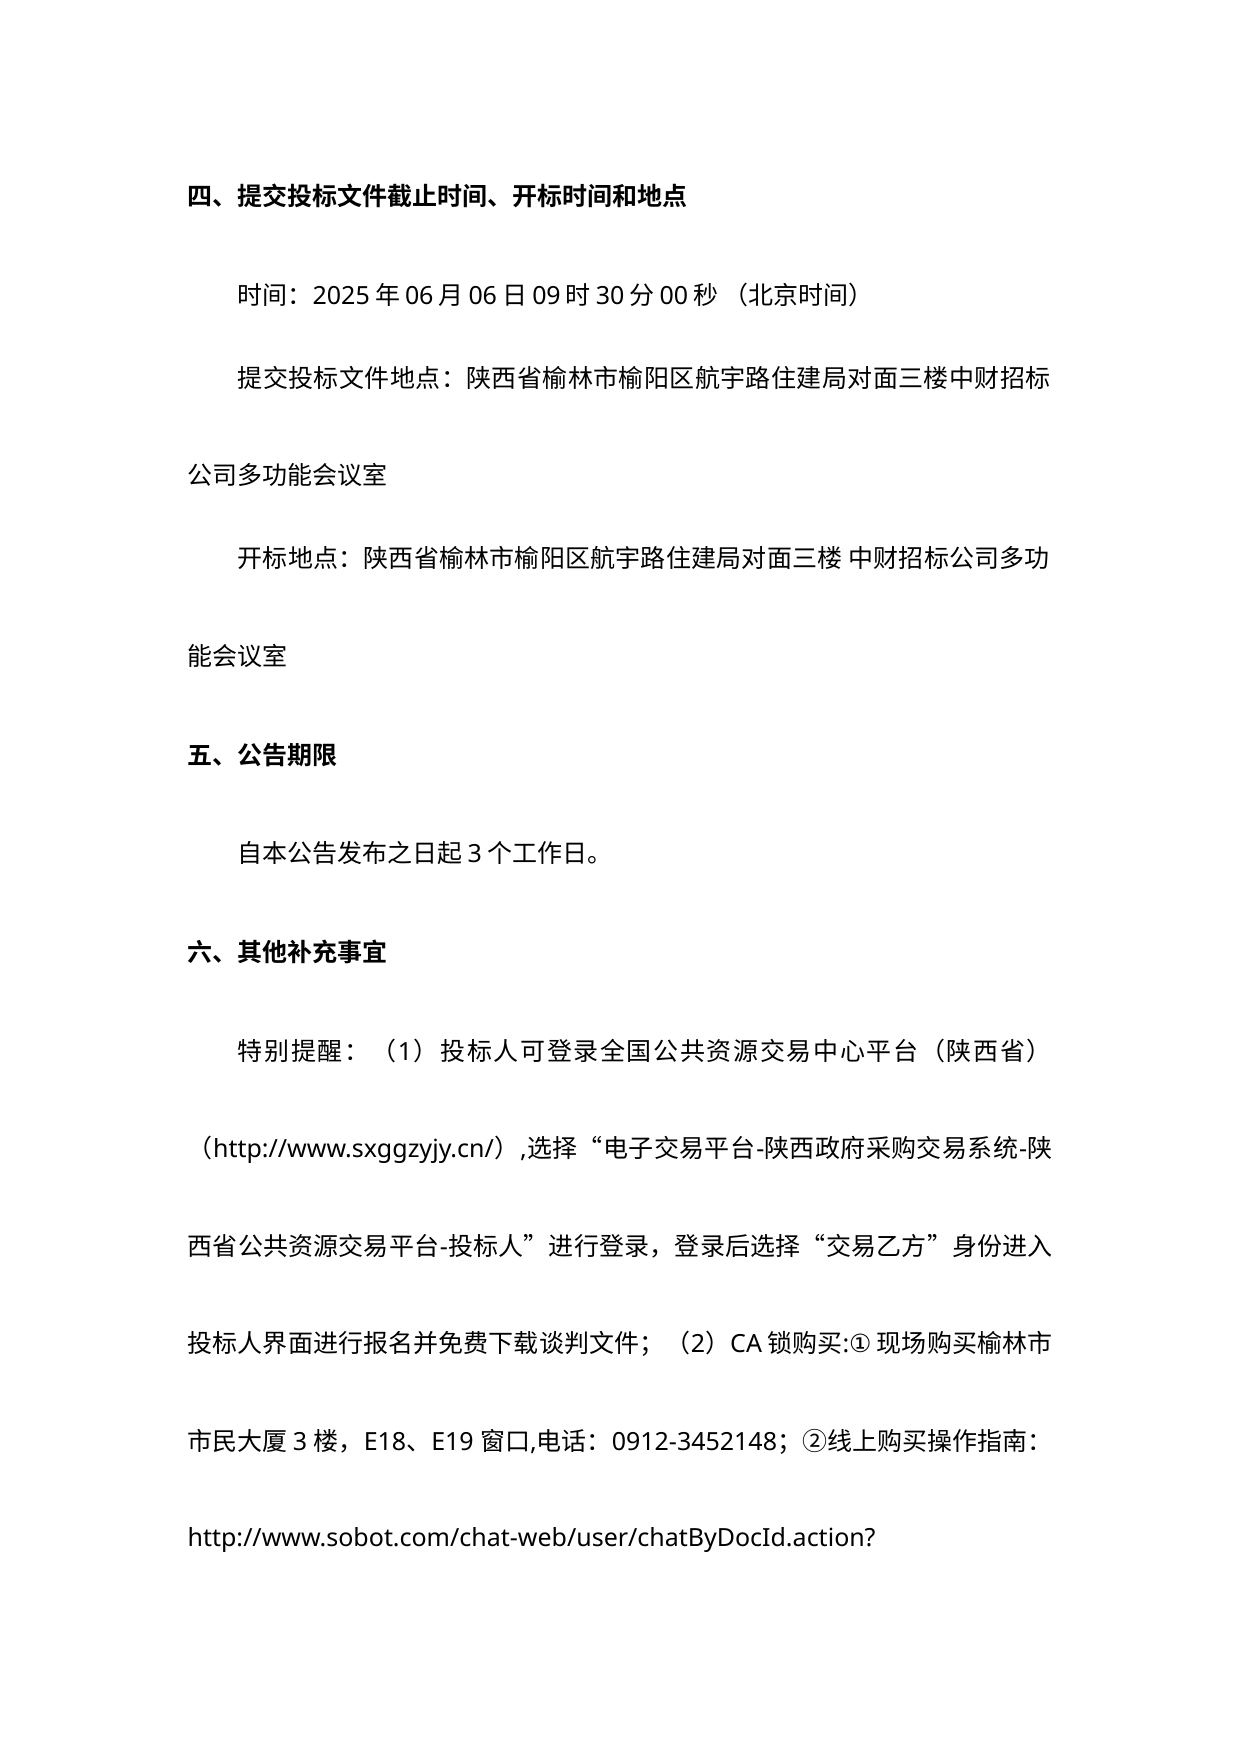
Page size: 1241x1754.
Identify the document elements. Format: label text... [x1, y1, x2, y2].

text 提交投标文件地点：陕西省榆林市榆阳区航宇路住建局对面三楼中财招标公司多功能会议室 [187, 344, 1053, 506]
subtitle 五、公告期限 [187, 721, 1053, 786]
text 开标地点：陕西省榆林市榆阳区航宇路住建局对面三楼 中财招标公司多功能会议室 [187, 524, 1053, 687]
text 自本公告发布之日起3个工作日。 [187, 819, 1053, 884]
subtitle 四、提交投标文件截止时间、开标时间和地点 [187, 162, 1053, 227]
text 时间：2025年06月06日09时30分00秒 （北京时间） [187, 261, 1053, 326]
subtitle 六、其他补充事宜 [187, 918, 1053, 983]
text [187, 1017, 1053, 1569]
